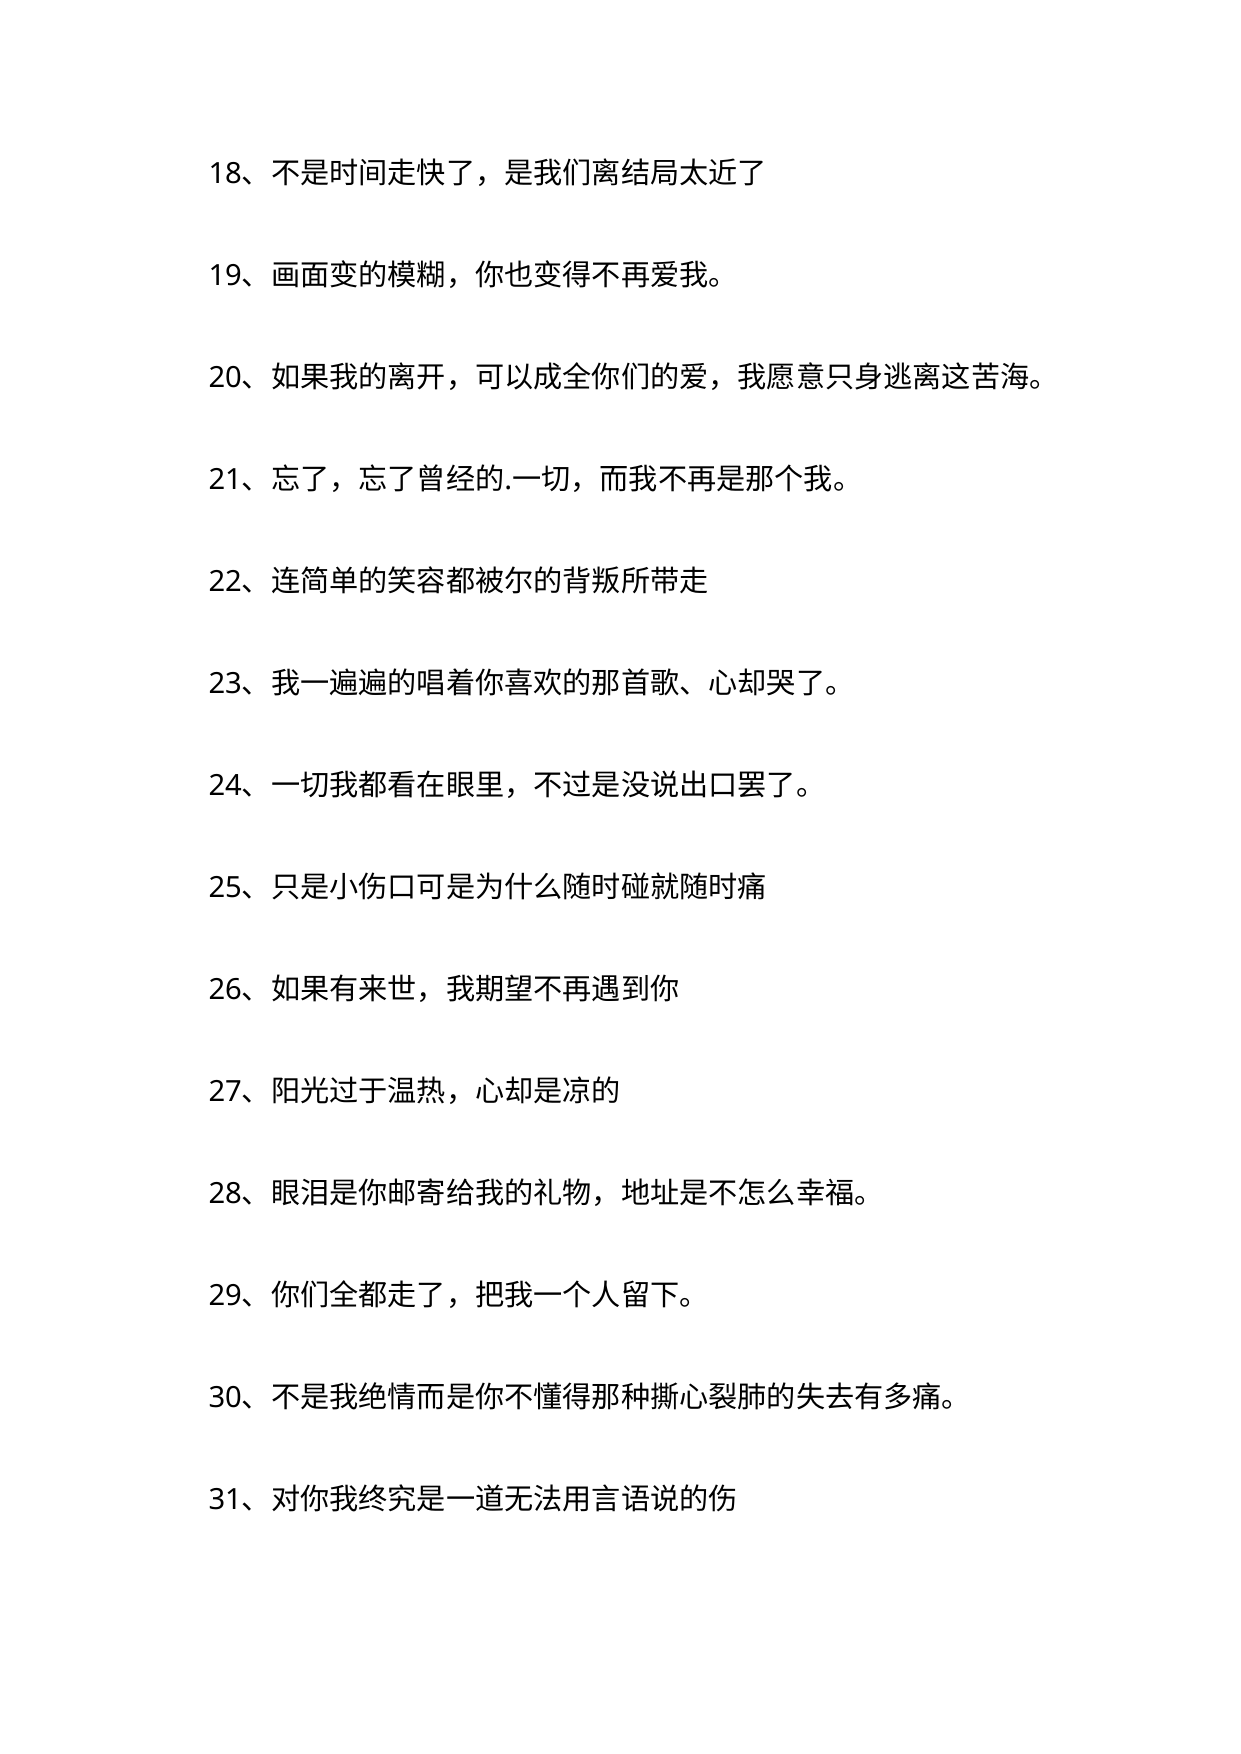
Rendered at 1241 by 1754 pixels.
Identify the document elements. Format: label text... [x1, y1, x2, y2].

text 25、只是小伤口可是为什么随时碰就随时痛 [150, 864, 1090, 906]
text 29、你们全都走了，把我一个人留下。 [150, 1272, 1090, 1314]
text 22、连简单的笑容都被尔的背叛所带走 [150, 558, 1090, 600]
text 27、阳光过于温热，心却是凉的 [150, 1068, 1090, 1110]
text 31、对你我终究是一道无法用言语说的伤 [150, 1476, 1090, 1518]
text 19、画面变的模糊，你也变得不再爱我。 [150, 252, 1090, 294]
text 20、如果我的离开，可以成全你们的爱，我愿意只身逃离这苦海。 [150, 354, 1090, 396]
text 24、一切我都看在眼里，不过是没说出口罢了。 [150, 762, 1090, 804]
text 18、不是时间走快了，是我们离结局太近了 [150, 150, 1090, 192]
text 28、眼泪是你邮寄给我的礼物，地址是不怎么幸福。 [150, 1170, 1090, 1212]
text 30、不是我绝情而是你不懂得那种撕心裂肺的失去有多痛。 [150, 1374, 1090, 1416]
text 26、如果有来世，我期望不再遇到你 [150, 966, 1090, 1008]
text 21、忘了，忘了曾经的.一切，而我不再是那个我。 [150, 456, 1090, 498]
text 23、我一遍遍的唱着你喜欢的那首歌、心却哭了。 [150, 660, 1090, 702]
